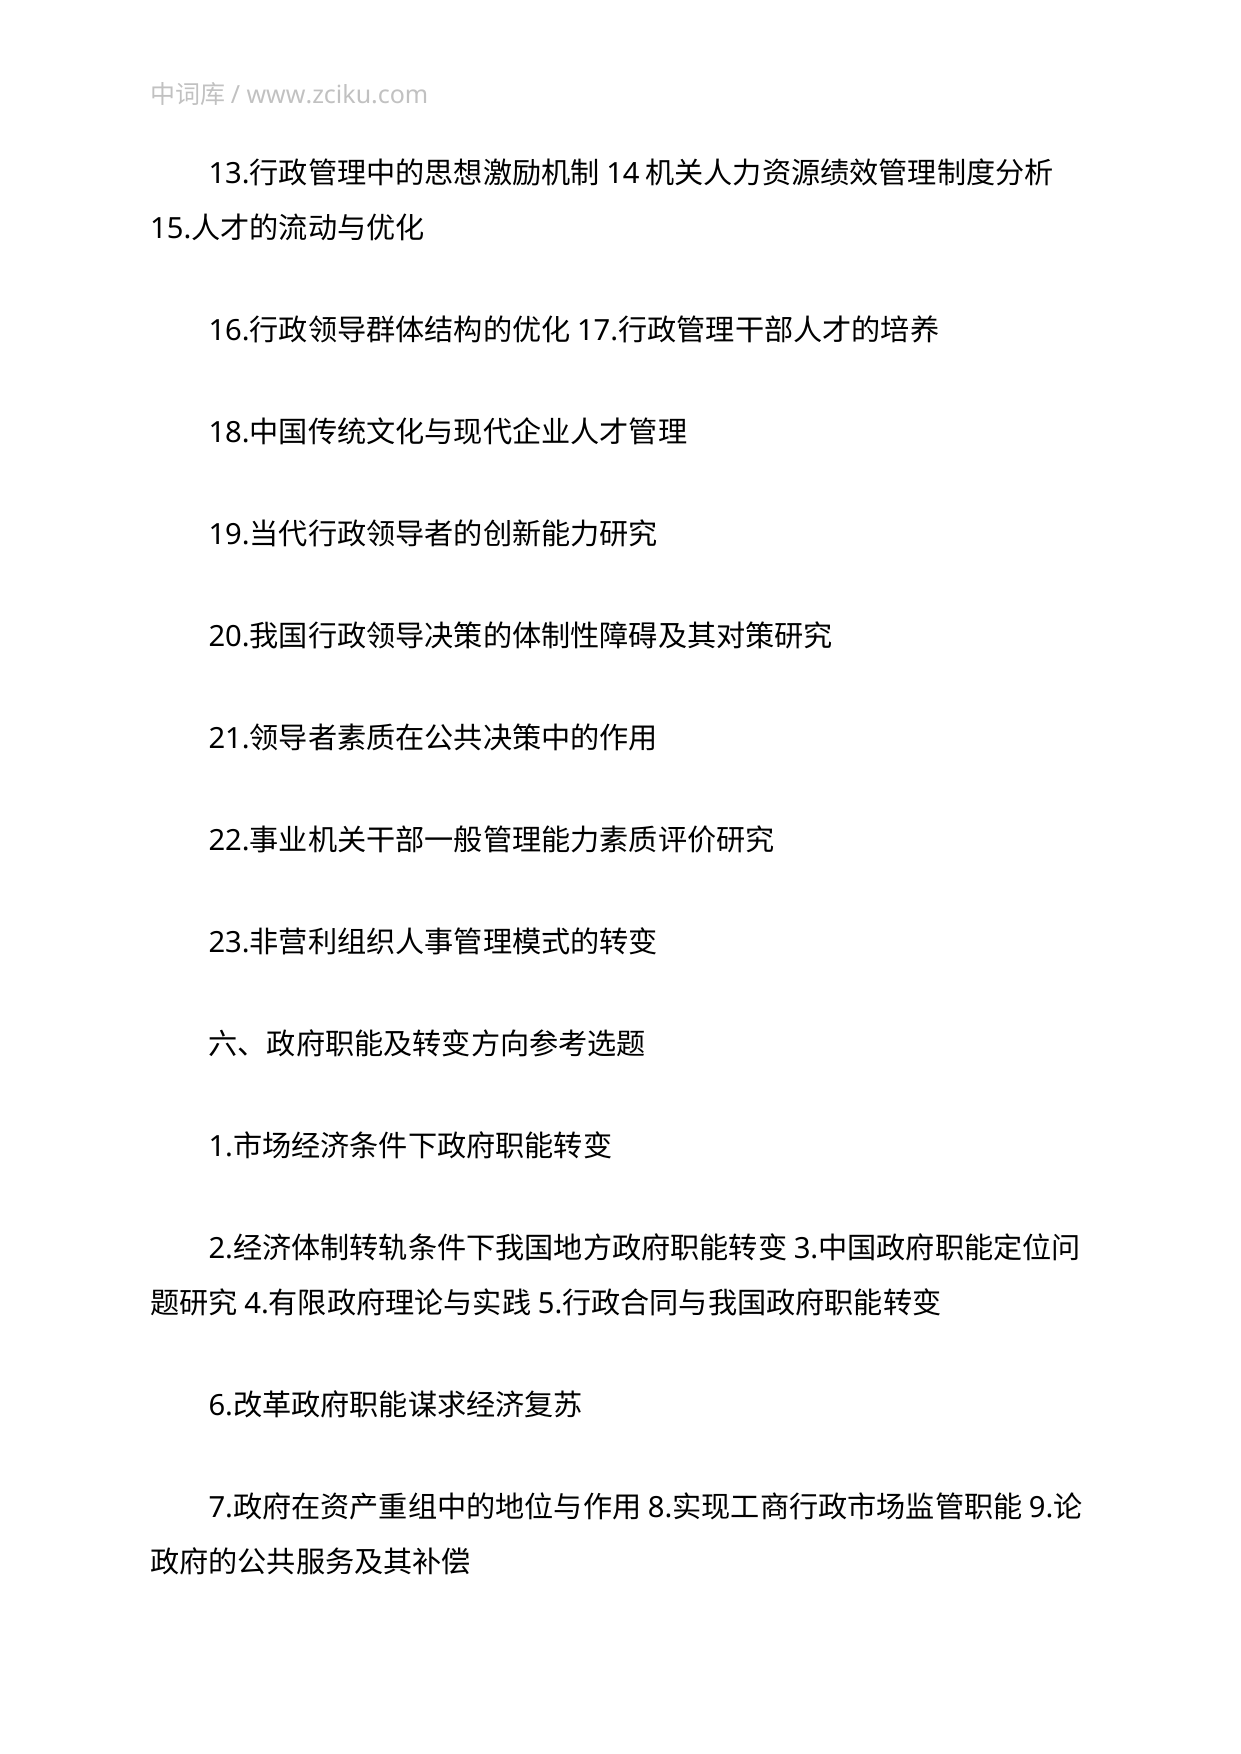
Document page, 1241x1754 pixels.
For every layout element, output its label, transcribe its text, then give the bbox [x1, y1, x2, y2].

text 2.经济体制转轨条件下我国地方政府职能转变 3.中国政府职能定位问题研究 4.有限政府理论与实践 5.行政合同与我国政府职能转变 [150, 1224, 1090, 1322]
text 13.行政管理中的思想激励机制 14机关人力资源绩效管理制度分析 15.人才的流动与优化 [150, 150, 1090, 247]
text 16.行政领导群体结构的优化 17.行政管理干部人才的培养 [150, 307, 1090, 349]
text 1.市场经济条件下政府职能转变 [150, 1123, 1090, 1165]
text 7.政府在资产重组中的地位与作用 8.实现工商行政市场监管职能 9.论政府的公共服务及其补偿 [150, 1483, 1090, 1581]
text 23.非营利组织人事管理模式的转变 [150, 919, 1090, 961]
text 6.改革政府职能谋求经济复苏 [150, 1382, 1090, 1424]
text 19.当代行政领导者的创新能力研究 [150, 511, 1090, 553]
text 六、政府职能及转变方向参考选题 [150, 1021, 1090, 1063]
text 22.事业机关干部一般管理能力素质评价研究 [150, 817, 1090, 859]
text 20.我国行政领导决策的体制性障碍及其对策研究 [150, 613, 1090, 655]
text 18.中国传统文化与现代企业人才管理 [150, 409, 1090, 451]
text 21.领导者素质在公共决策中的作用 [150, 715, 1090, 757]
